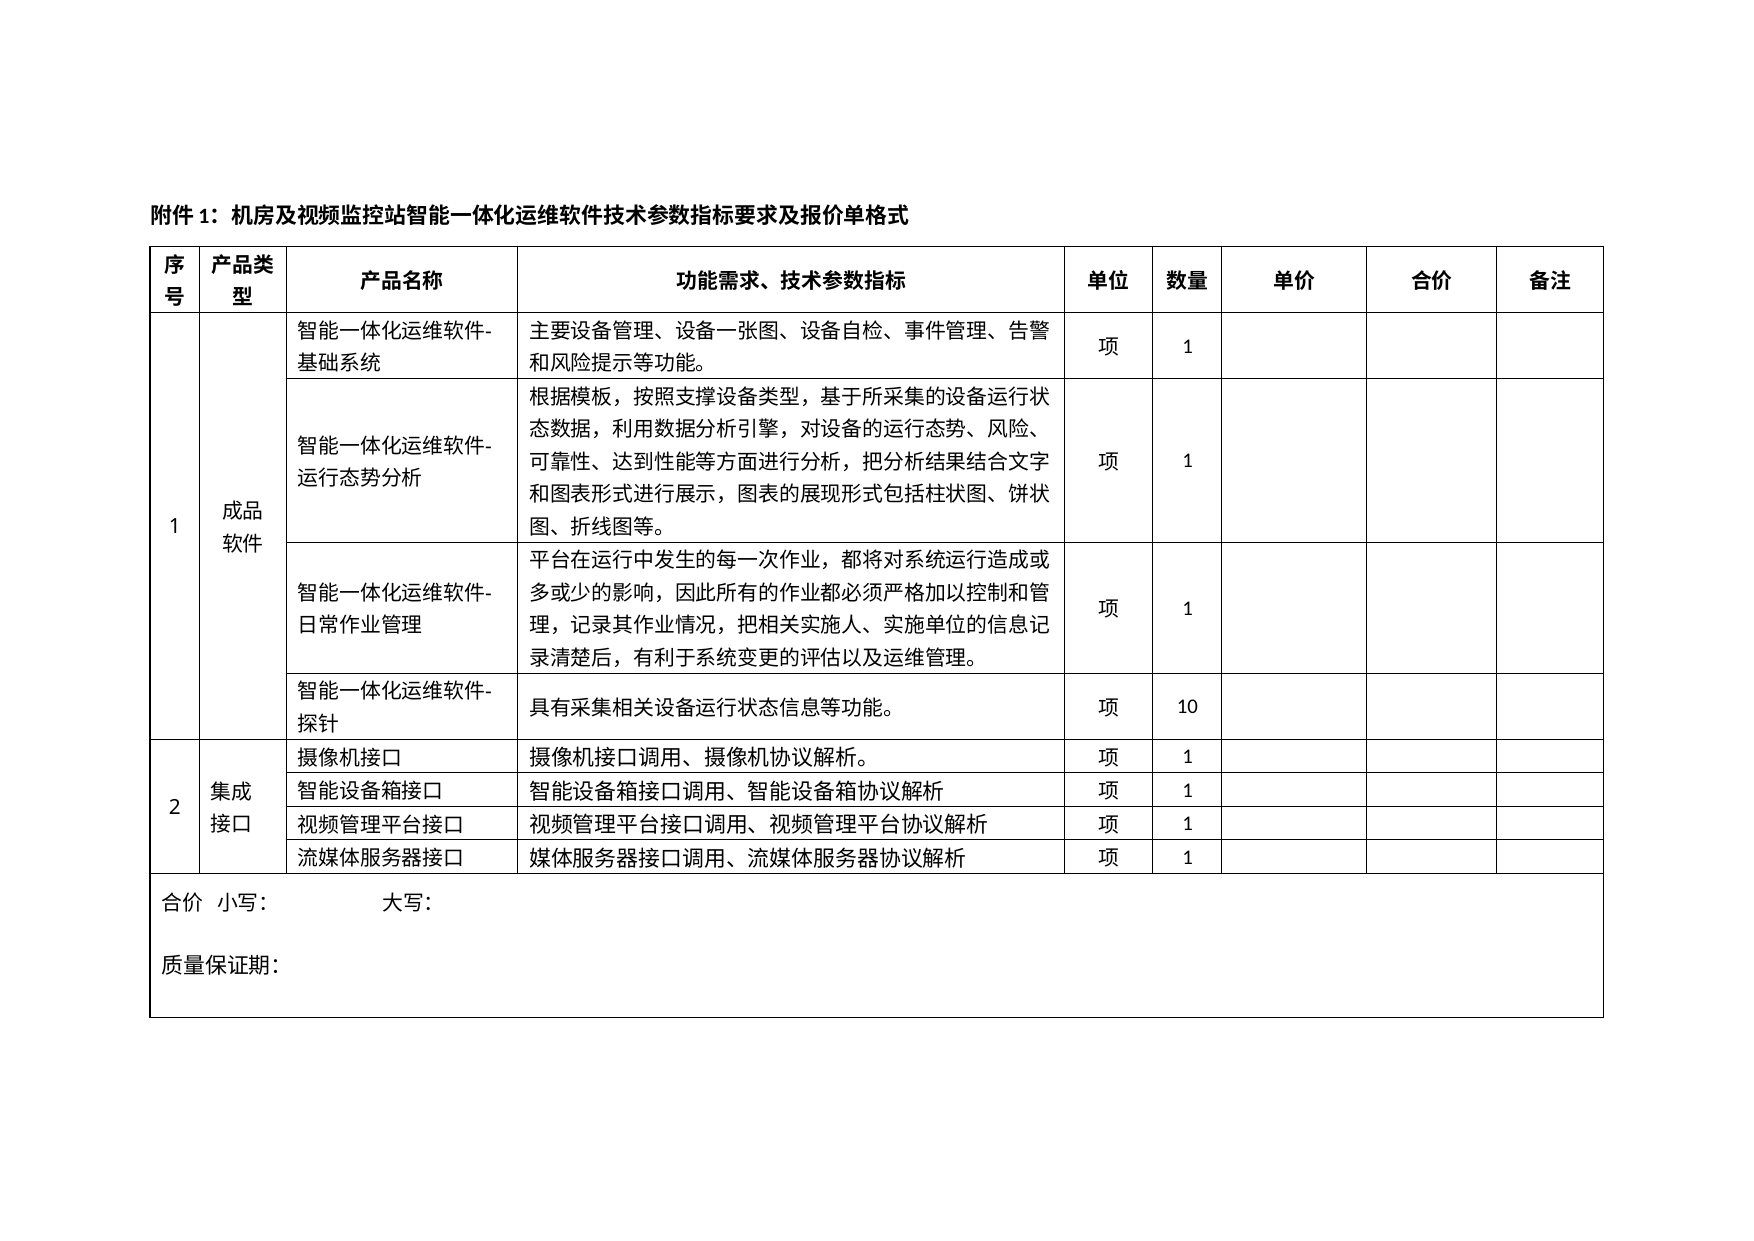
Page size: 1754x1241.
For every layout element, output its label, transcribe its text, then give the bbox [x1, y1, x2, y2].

table_cell 主要设备管理、设备一张图、设备自检、事件管理、告警和风险提示等功能。 [518, 313, 1064, 378]
table_cell 项 [1065, 543, 1152, 673]
table_cell 合价 小写： 大写： 质量保证期： [151, 874, 1603, 1017]
table_header 功能需求、技术参数指标 [518, 247, 1064, 312]
table_cell [1497, 807, 1603, 839]
table_cell 1 [151, 313, 199, 739]
table_cell 2 [151, 740, 199, 873]
table_header 产品名称 [287, 247, 517, 312]
table_header 合价 [1367, 247, 1496, 312]
table_header 单位 [1065, 247, 1152, 312]
table_cell [1222, 740, 1366, 772]
table_cell [1497, 379, 1603, 542]
table_cell [1497, 840, 1603, 873]
table_cell [1222, 379, 1366, 542]
table_cell 1 [1153, 840, 1221, 873]
table_cell 摄像机接口调用、摄像机协议解析。 [518, 740, 1064, 772]
table_cell 根据模板，按照支撑设备类型，基于所采集的设备运行状态数据，利用数据分析引擎，对设备的运行态势、风险、可靠性、达到性能等方面进行分析，把分析结果结合文字和图表形式进行展示，图表的展现形式包括柱状图、饼状图、折线图等。 [518, 379, 1064, 542]
table_cell 视频管理平台接口调用、视频管理平台协议解析 [518, 807, 1064, 839]
table_cell 项 [1065, 807, 1152, 839]
table_header 数量 [1153, 247, 1221, 312]
table_cell 智能一体化运维软件-日常作业管理 [287, 543, 517, 673]
table_cell [1367, 379, 1496, 542]
table_cell 智能一体化运维软件-运行态势分析 [287, 379, 517, 542]
table_cell [1497, 773, 1603, 806]
table_cell [1222, 313, 1366, 378]
table_cell 1 [1153, 313, 1221, 378]
table_cell 集成 接口 [200, 740, 286, 873]
table_cell [1367, 840, 1496, 873]
text 附件1：机房及视频监控站智能一体化运维软件技术参数指标要求及报价单格式 [150, 198, 1604, 230]
table_cell [1222, 543, 1366, 673]
table_cell 流媒体服务器接口 [287, 840, 517, 873]
table_header 单价 [1222, 247, 1366, 312]
table_cell [1367, 543, 1496, 673]
table_cell 1 [1153, 379, 1221, 542]
table_cell [1367, 807, 1496, 839]
table_cell [1222, 674, 1366, 739]
table_cell 1 [1153, 740, 1221, 772]
table_cell 项 [1065, 313, 1152, 378]
table_cell 项 [1065, 674, 1152, 739]
table_cell 项 [1065, 773, 1152, 806]
table_cell 媒体服务器接口调用、流媒体服务器协议解析 [518, 840, 1064, 873]
table_cell 10 [1153, 674, 1221, 739]
table_cell 平台在运行中发生的每一次作业，都将对系统运行造成或多或少的影响，因此所有的作业都必须严格加以控制和管理，记录其作业情况，把相关实施人、实施单位的信息记录清楚后，有利于系统变更的评估以及运维管理。 [518, 543, 1064, 673]
table_cell [1367, 313, 1496, 378]
table_cell [1497, 740, 1603, 772]
table_cell [1222, 773, 1366, 806]
table_cell 项 [1065, 379, 1152, 542]
table_cell 1 [1153, 773, 1221, 806]
table_cell [1367, 773, 1496, 806]
table_cell [1222, 840, 1366, 873]
table_header 序号 [151, 247, 199, 312]
table_cell 智能一体化运维软件-基础系统 [287, 313, 517, 378]
table_cell [1497, 313, 1603, 378]
table_cell 智能设备箱接口调用、智能设备箱协议解析 [518, 773, 1064, 806]
table_cell [1497, 674, 1603, 739]
table_cell [1497, 543, 1603, 673]
table_cell 视频管理平台接口 [287, 807, 517, 839]
table_header 备注 [1497, 247, 1603, 312]
table_cell 项 [1065, 840, 1152, 873]
table_cell 智能一体化运维软件-探针 [287, 674, 517, 739]
table_cell 智能设备箱接口 [287, 773, 517, 806]
table_cell [1367, 740, 1496, 772]
table_cell [1367, 674, 1496, 739]
table_cell 1 [1153, 543, 1221, 673]
table_cell 摄像机接口 [287, 740, 517, 772]
table_cell [1222, 807, 1366, 839]
table_cell 具有采集相关设备运行状态信息等功能。 [518, 674, 1064, 739]
table_cell 成品 软件 [200, 313, 286, 739]
table_header 产品类型 [200, 247, 286, 312]
table_cell 1 [1153, 807, 1221, 839]
table_cell 项 [1065, 740, 1152, 772]
